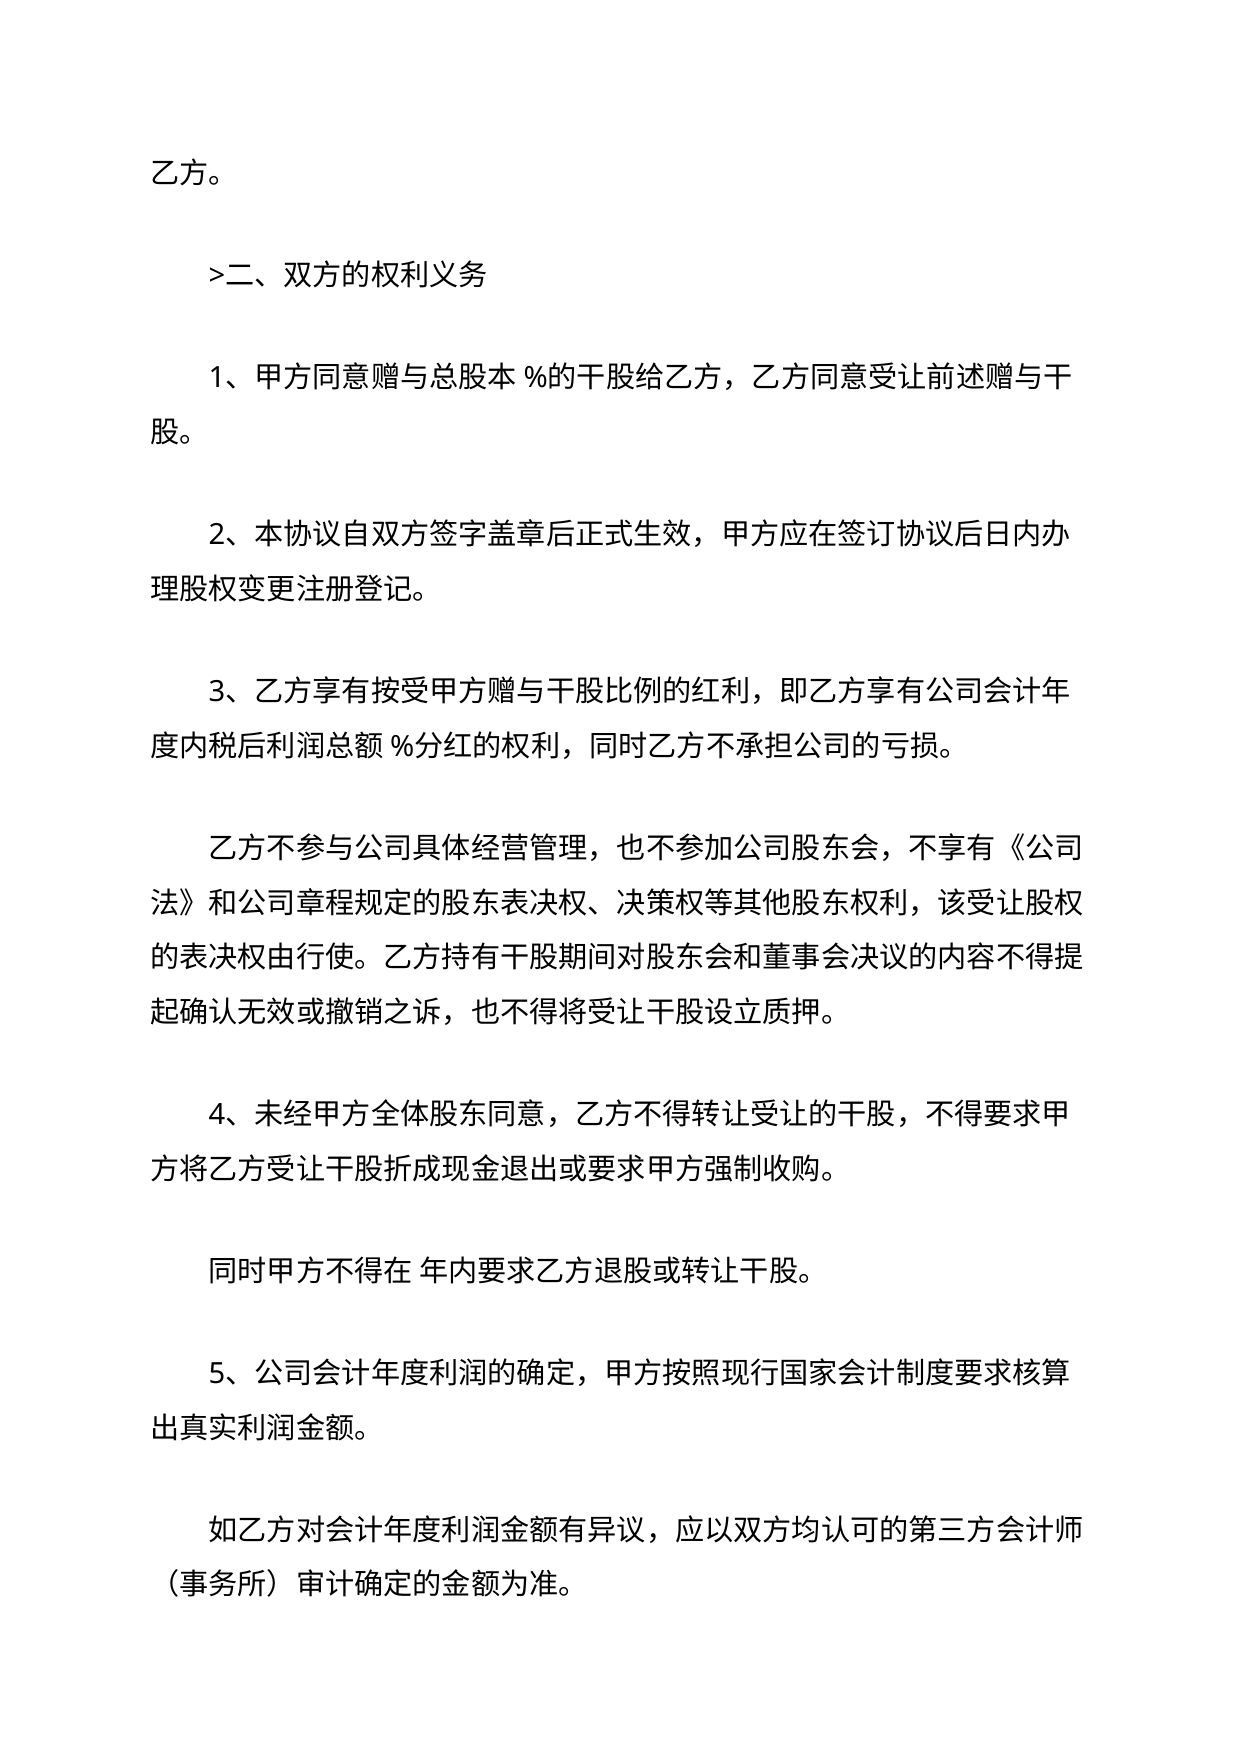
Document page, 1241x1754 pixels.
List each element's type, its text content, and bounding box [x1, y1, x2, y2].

text >二、双方的权利义务 [150, 252, 1090, 294]
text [150, 150, 1090, 192]
text 3、乙方享有按受甲方赠与干股比例的红利，即乙方享有公司会计年度内税后利润总额 %分红的权利，同时乙方不承担公司的亏损。 [150, 667, 1090, 765]
text 同时甲方不得在 年内要求乙方退股或转让干股。 [150, 1247, 1090, 1290]
text 如乙方对会计年度利润金额有异议，应以双方均认可的第三方会计师（事务所）审计确定的金额为准。 [150, 1506, 1090, 1603]
text 2、本协议自双方签字盖章后正式生效，甲方应在签订协议后日内办理股权变更注册登记。 [150, 511, 1090, 608]
text 5、公司会计年度利润的确定，甲方按照现行国家会计制度要求核算出真实利润金额。 [150, 1349, 1090, 1447]
text 乙方不参与公司具体经营管理，也不参加公司股东会，不享有《公司法》和公司章程规定的股东表决权、决策权等其他股东权利，该受让股权的表决权由行使。乙方持有干股期间对股东会和董事会决议的内容不得提起确认无效或撤销之诉，也不得将受让干股设立质押。 [150, 824, 1090, 1031]
text 4、未经甲方全体股东同意，乙方不得转让受让的干股，不得要求甲方将乙方受让干股折成现金退出或要求甲方强制收购。 [150, 1091, 1090, 1188]
text 1、甲方同意赠与总股本 %的干股给乙方，乙方同意受让前述赠与干股。 [150, 354, 1090, 451]
